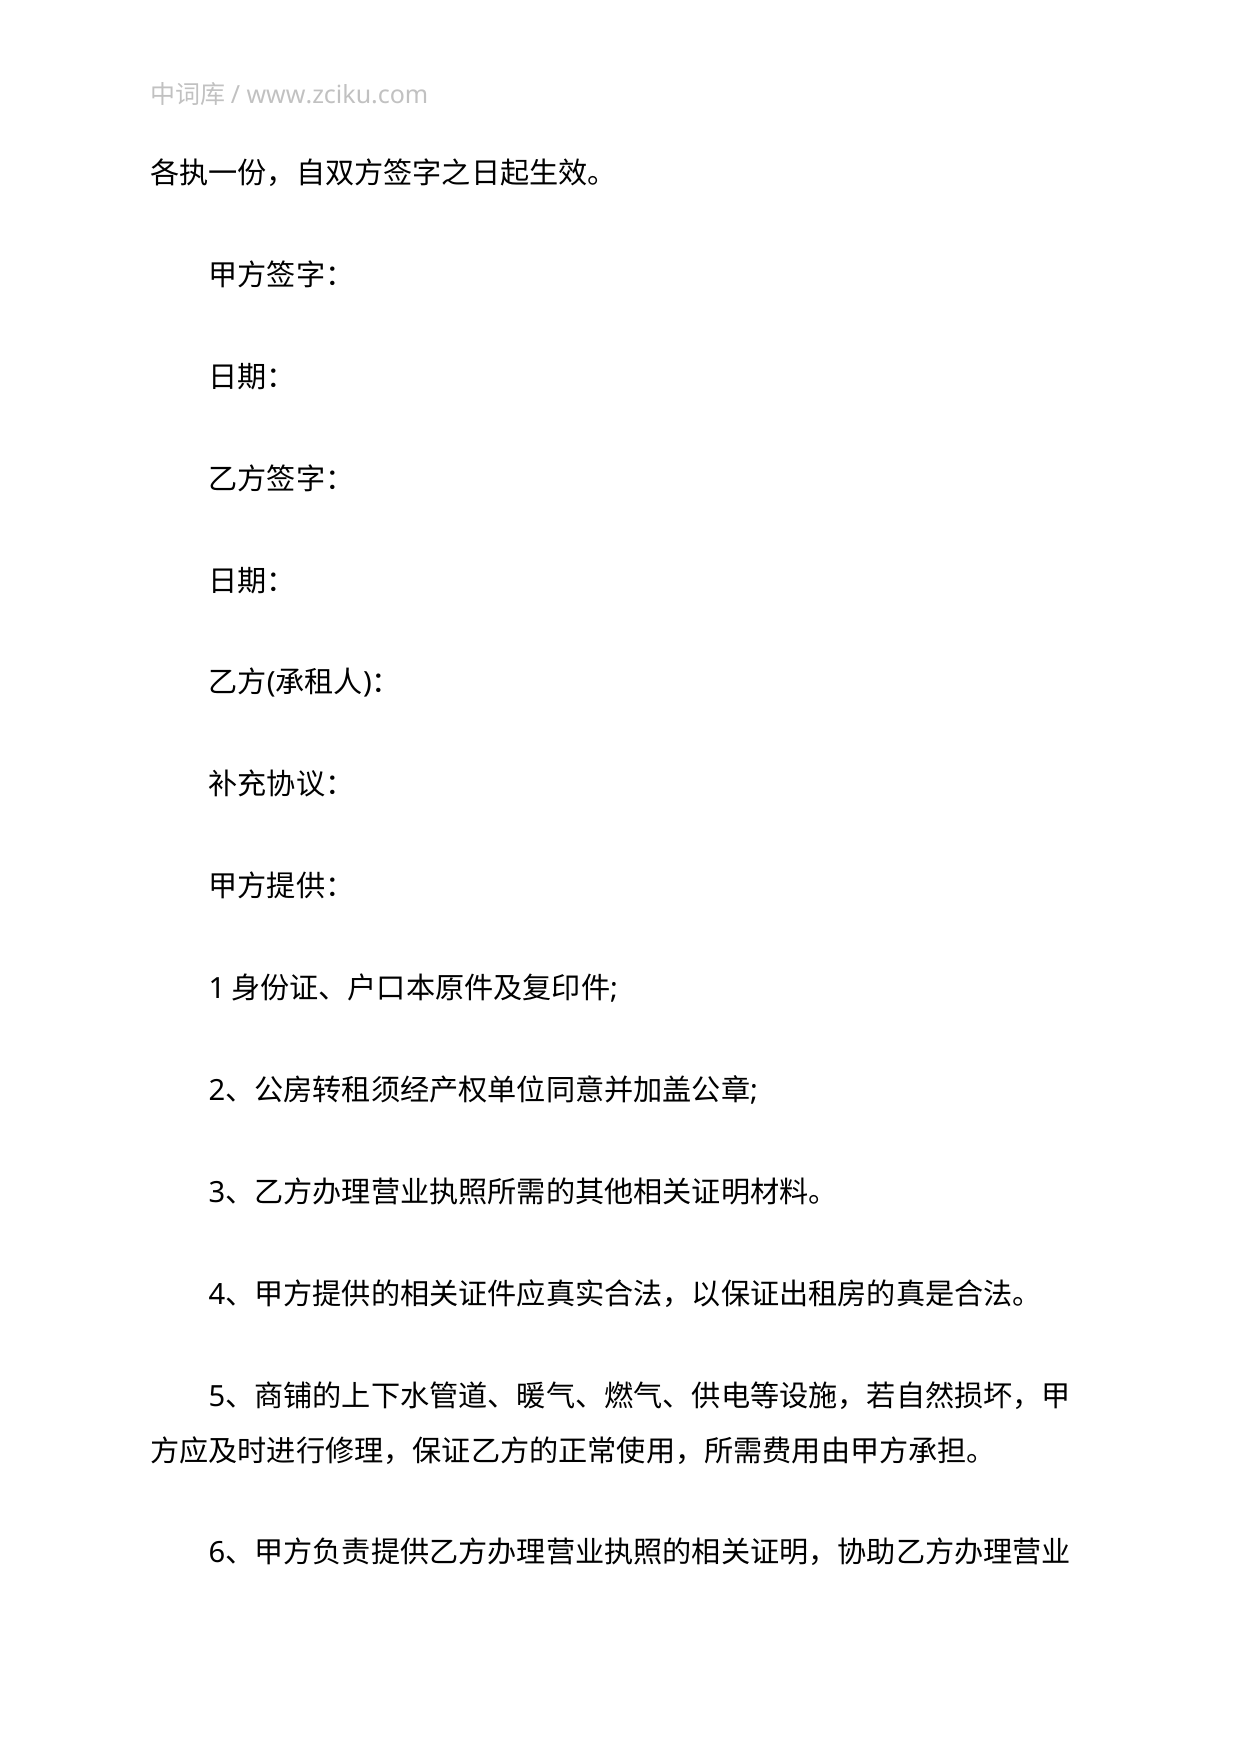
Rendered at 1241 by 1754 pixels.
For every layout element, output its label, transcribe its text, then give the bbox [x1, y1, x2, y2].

text 5、商铺的上下水管道、暖气、燃气、供电等设施，若自然损坏，甲方应及时进行修理，保证乙方的正常使用，所需费用由甲方承担。 [150, 1372, 1090, 1469]
text 甲方提供： [150, 863, 1090, 905]
text 1身份证、户口本原件及复印件; [150, 964, 1090, 1007]
text 日期： [150, 557, 1090, 599]
text 日期： [150, 353, 1090, 396]
text 3、乙方办理营业执照所需的其他相关证明材料。 [150, 1168, 1090, 1211]
text 2、公房转租须经产权单位同意并加盖公章; [150, 1066, 1090, 1109]
text 补充协议： [150, 761, 1090, 803]
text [150, 1529, 1090, 1571]
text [150, 150, 1090, 192]
text 4、甲方提供的相关证件应真实合法，以保证出租房的真是合法。 [150, 1270, 1090, 1313]
text 甲方签字： [150, 252, 1090, 294]
text 乙方签字： [150, 455, 1090, 498]
text 乙方(承租人)： [150, 659, 1090, 701]
